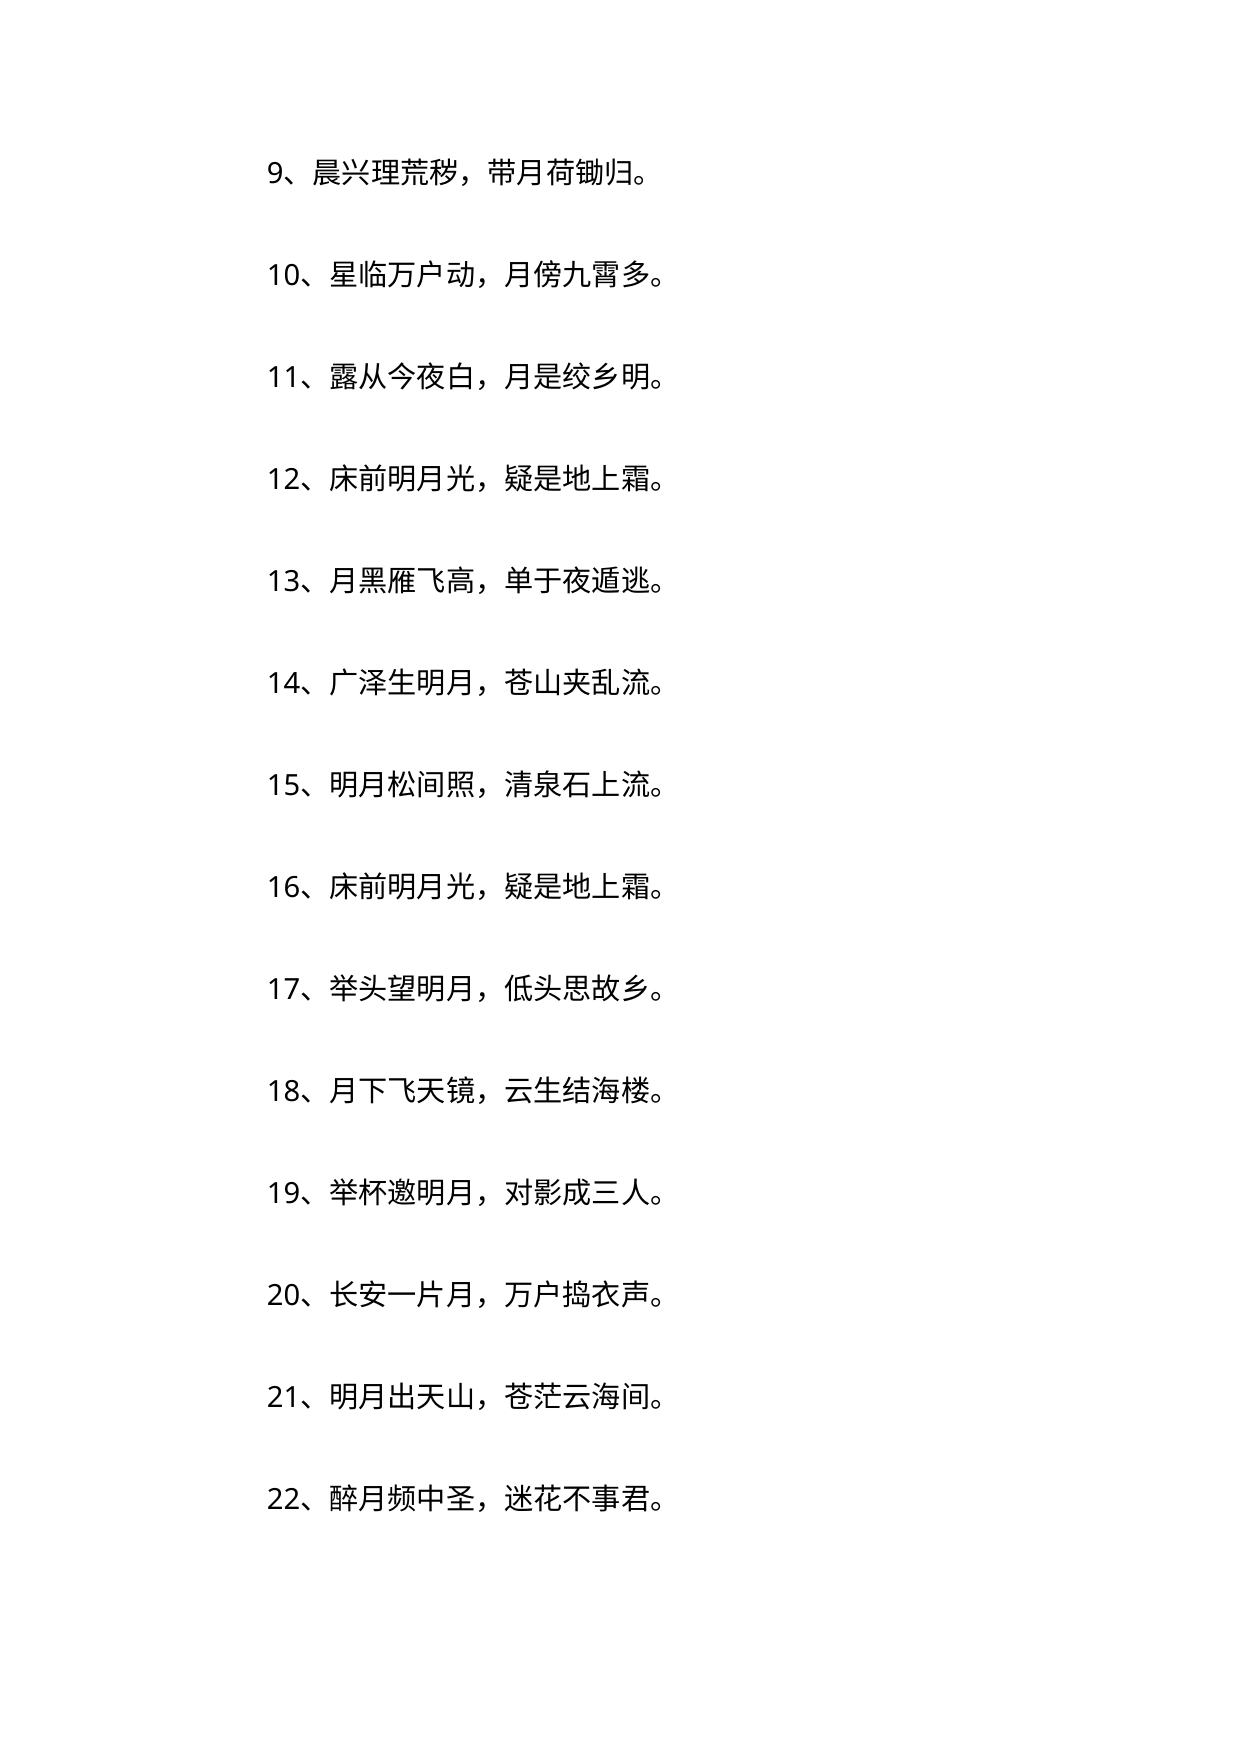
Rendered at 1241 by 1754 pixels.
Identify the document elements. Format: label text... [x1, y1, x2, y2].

text 13、月黑雁飞高，单于夜遁逃。 [150, 558, 1090, 600]
text 22、醉月频中圣，迷花不事君。 [150, 1476, 1090, 1518]
text 14、广泽生明月，苍山夹乱流。 [150, 660, 1090, 702]
text 17、举头望明月，低头思故乡。 [150, 966, 1090, 1008]
text 20、长安一片月，万户捣衣声。 [150, 1272, 1090, 1314]
text 12、床前明月光，疑是地上霜。 [150, 456, 1090, 498]
text 11、露从今夜白，月是绞乡明。 [150, 354, 1090, 396]
text 19、举杯邀明月，对影成三人。 [150, 1170, 1090, 1212]
text 15、明月松间照，清泉石上流。 [150, 762, 1090, 804]
text 10、星临万户动，月傍九霄多。 [150, 252, 1090, 294]
text 9、晨兴理荒秽，带月荷锄归。 [150, 150, 1090, 192]
text 16、床前明月光，疑是地上霜。 [150, 864, 1090, 906]
text 21、明月出天山，苍茫云海间。 [150, 1374, 1090, 1416]
text 18、月下飞天镜，云生结海楼。 [150, 1068, 1090, 1110]
